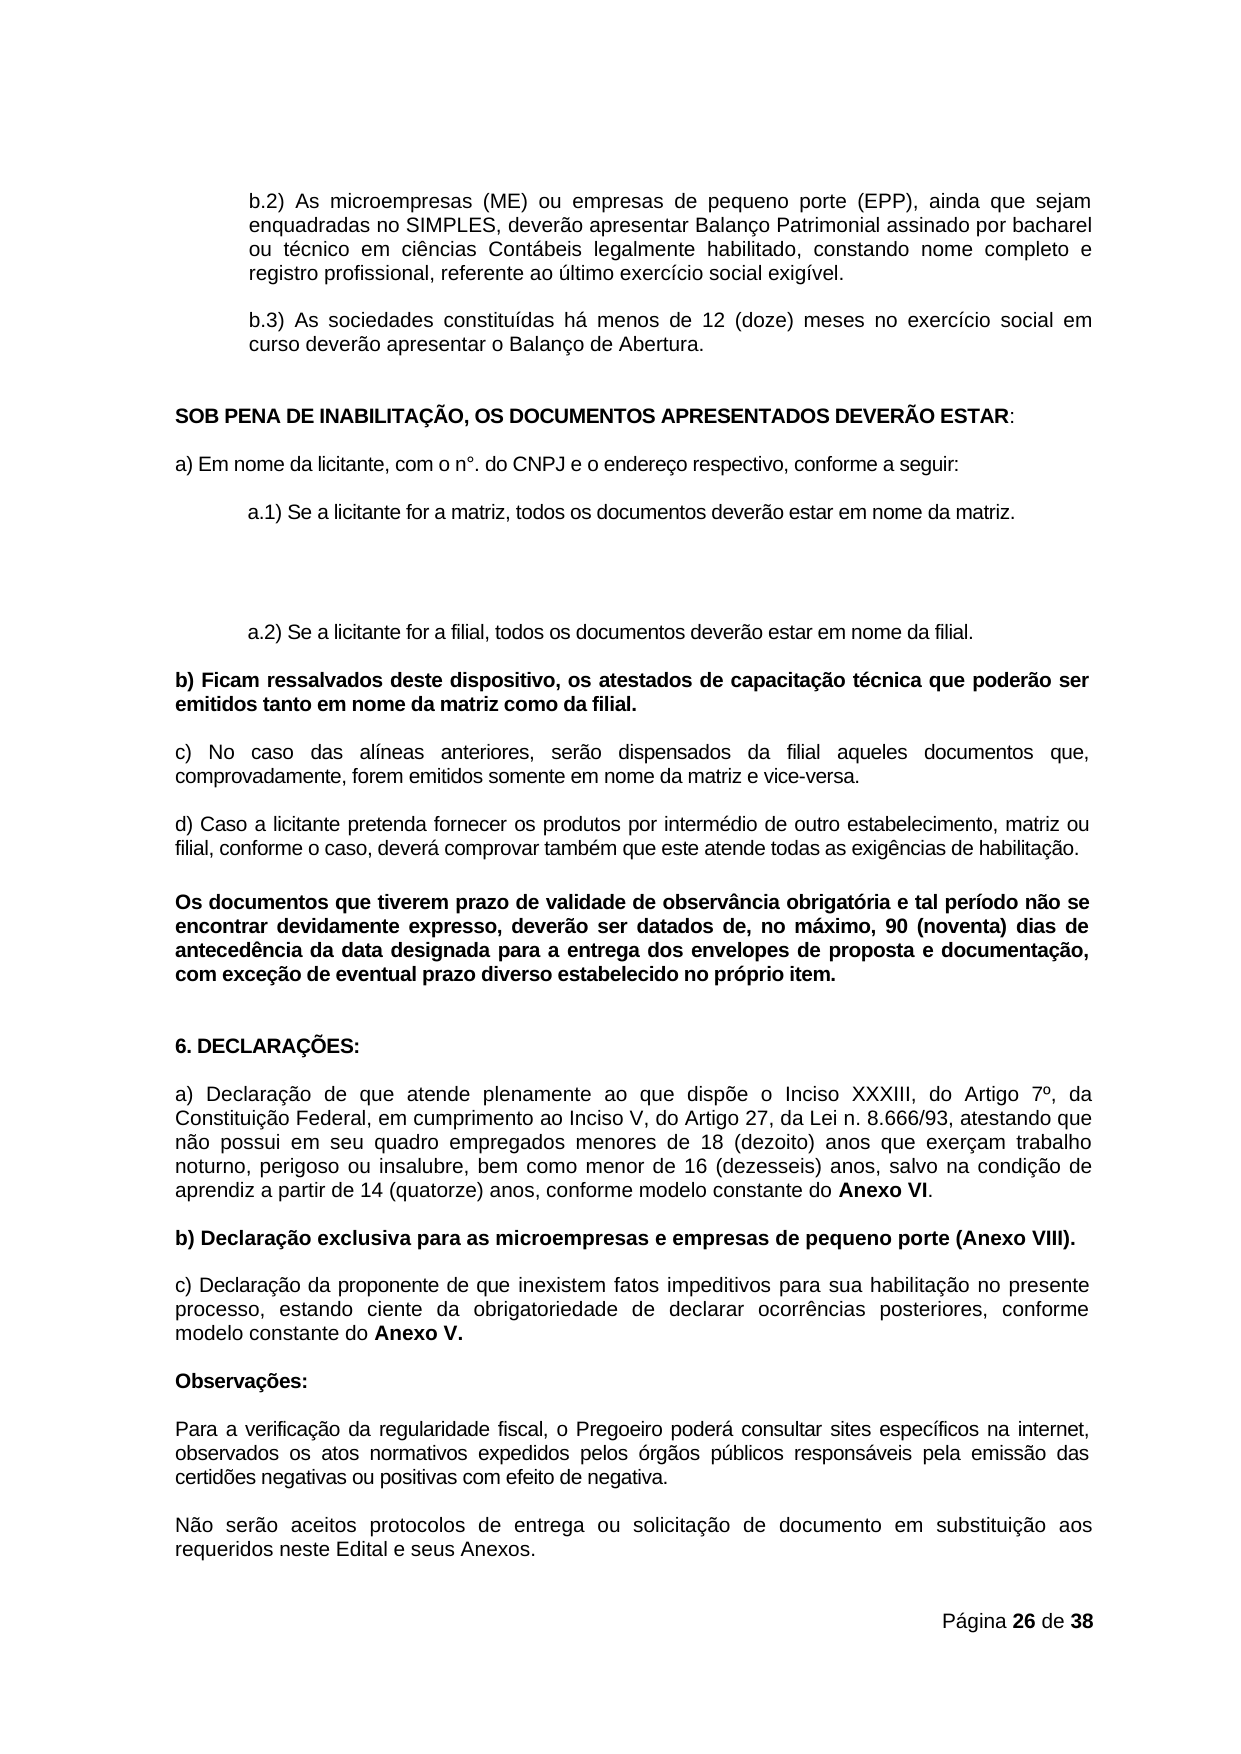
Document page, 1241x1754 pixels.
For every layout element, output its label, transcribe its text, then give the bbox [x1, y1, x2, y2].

text Observações: [175, 1369, 1090, 1393]
text SOB PENA DE INABILITAÇÃO, OS DOCUMENTOS APRESENTADOS DEVERÃO ESTAR: [175, 404, 1090, 428]
text b) Ficam ressalvados deste dispositivo, os atestados de capacitação técnica que poderão ser emitidos tanto em nome da matriz como da filial. [175, 668, 1090, 716]
text a.1) Se a licitante for a matriz, todos os documentos deverão estar em nome da matriz. [175, 500, 1090, 524]
text a.2) Se a licitante for a filial, todos os documentos deverão estar em nome da filial. [175, 620, 1090, 644]
text a) Declaração de que atende plenamente ao que dispõe o Inciso XXXIII, do Artigo 7º, da Constituição Federal, em cumprimento ao Inciso V, do Artigo 27, da Lei n. 8.666/93, atestando que não possui em seu quadro empregados menores de 18 (dezoito) anos que exerçam trabalho noturno, perigoso ou insalubre, bem como menor de 16 (dezesseis) anos, salvo na condição de aprendiz a partir de 14 (quatorze) anos, conforme modelo constante do Anexo VI. [175, 1082, 1093, 1201]
text b.3) As sociedades constituídas há menos de 12 (doze) meses no exercício social em curso deverão apresentar o Balanço de Abertura. [249, 308, 1093, 356]
text 6. DECLARAÇÕES: [175, 1034, 1090, 1058]
text b.2) As microempresas (ME) ou empresas de pequeno porte (EPP), ainda que sejam enquadradas no SIMPLES, deverão apresentar Balanço Patrimonial assinado por bacharel ou técnico em ciências Contábeis legalmente habilitado, constando nome completo e registro profissional, referente ao último exercício social exigível. [249, 188, 1093, 284]
text b) Declaração exclusiva para as microempresas e empresas de pequeno porte (Anexo VIII). [175, 1225, 1093, 1249]
text Os documentos que tiverem prazo de validade de observância obrigatória e tal período não se encontrar devidamente expresso, deverão ser datados de, no máximo, 90 (noventa) dias de antecedência da data designada para a entrega dos envelopes de proposta e documentação, com exceção de eventual prazo diverso estabelecido no próprio item. [175, 890, 1090, 986]
text Para a verificação da regularidade fiscal, o Pregoeiro poderá consultar sites específicos na internet, observados os atos normativos expedidos pelos órgãos públicos responsáveis pela emissão das certidões negativas ou positivas com efeito de negativa. [175, 1417, 1090, 1489]
text c) Declaração da proponente de que inexistem fatos impeditivos para sua habilitação no presente processo, estando ciente da obrigatoriedade de declarar ocorrências posteriores, conforme modelo constante do Anexo V. [175, 1273, 1090, 1345]
text Não serão aceitos protocolos de entrega ou solicitação de documento em substituição aos requeridos neste Edital e seus Anexos. [175, 1513, 1093, 1561]
text c) No caso das alíneas anteriores, serão dispensados da filial aqueles documentos que, comprovadamente, forem emitidos somente em nome da matriz e vice-versa. [175, 739, 1090, 787]
text d) Caso a licitante pretenda fornecer os produtos por intermédio de outro estabelecimento, matriz ou filial, conforme o caso, deverá comprovar também que este atende todas as exigências de habilitação. [175, 811, 1090, 859]
text a) Em nome da licitante, com o n°. do CNPJ e o endereço respectivo, conforme a seguir: [175, 452, 1090, 476]
